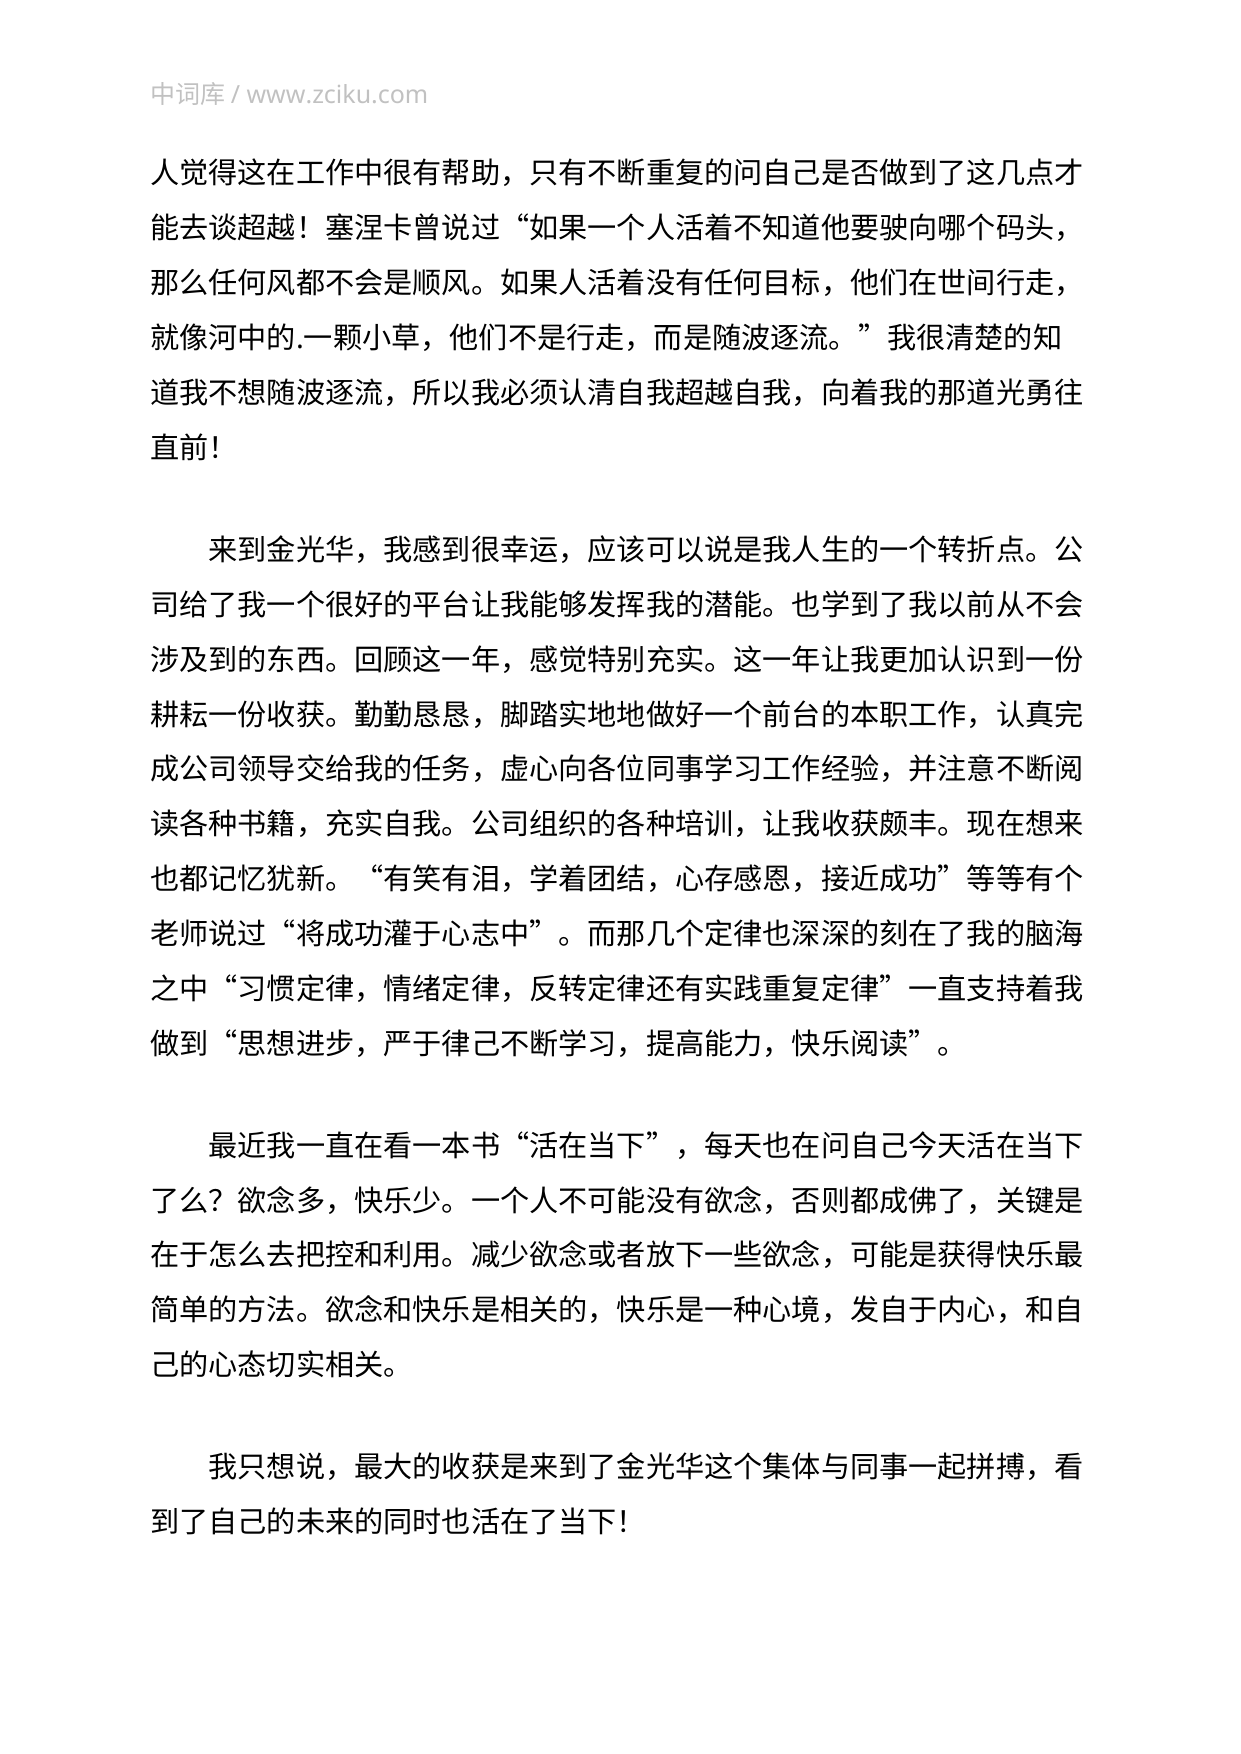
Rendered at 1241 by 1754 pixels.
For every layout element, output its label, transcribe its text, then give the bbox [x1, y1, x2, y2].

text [150, 150, 1090, 467]
text 我只想说，最大的收获是来到了金光华这个集体与同事一起拼搏，看到了自己的未来的同时也活在了当下！ [150, 1443, 1090, 1541]
text 最近我一直在看一本书“活在当下”，每天也在问自己今天活在当下了么？欲念多，快乐少。一个人不可能没有欲念，否则都成佛了，关键是在于怎么去把控和利用。减少欲念或者放下一些欲念，可能是获得快乐最简单的方法。欲念和快乐是相关的，快乐是一种心境，发自于内心，和自己的心态切实相关。 [150, 1122, 1090, 1384]
text 来到金光华，我感到很幸运，应该可以说是我人生的一个转折点。公司给了我一个很好的平台让我能够发挥我的潜能。也学到了我以前从不会涉及到的东西。回顾这一年，感觉特别充实。这一年让我更加认识到一份耕耘一份收获。勤勤恳恳，脚踏实地地做好一个前台的本职工作，认真完成公司领导交给我的任务，虚心向各位同事学习工作经验，并注意不断阅读各种书籍，充实自我。公司组织的各种培训，让我收获颇丰。现在想来也都记忆犹新。“有笑有泪，学着团结，心存感恩，接近成功”等等有个老师说过“将成功灌于心志中”。而那几个定律也深深的刻在了我的脑海之中“习惯定律，情绪定律，反转定律还有实践重复定律”一直支持着我做到“思想进步，严于律己不断学习，提高能力，快乐阅读”。 [150, 526, 1090, 1063]
